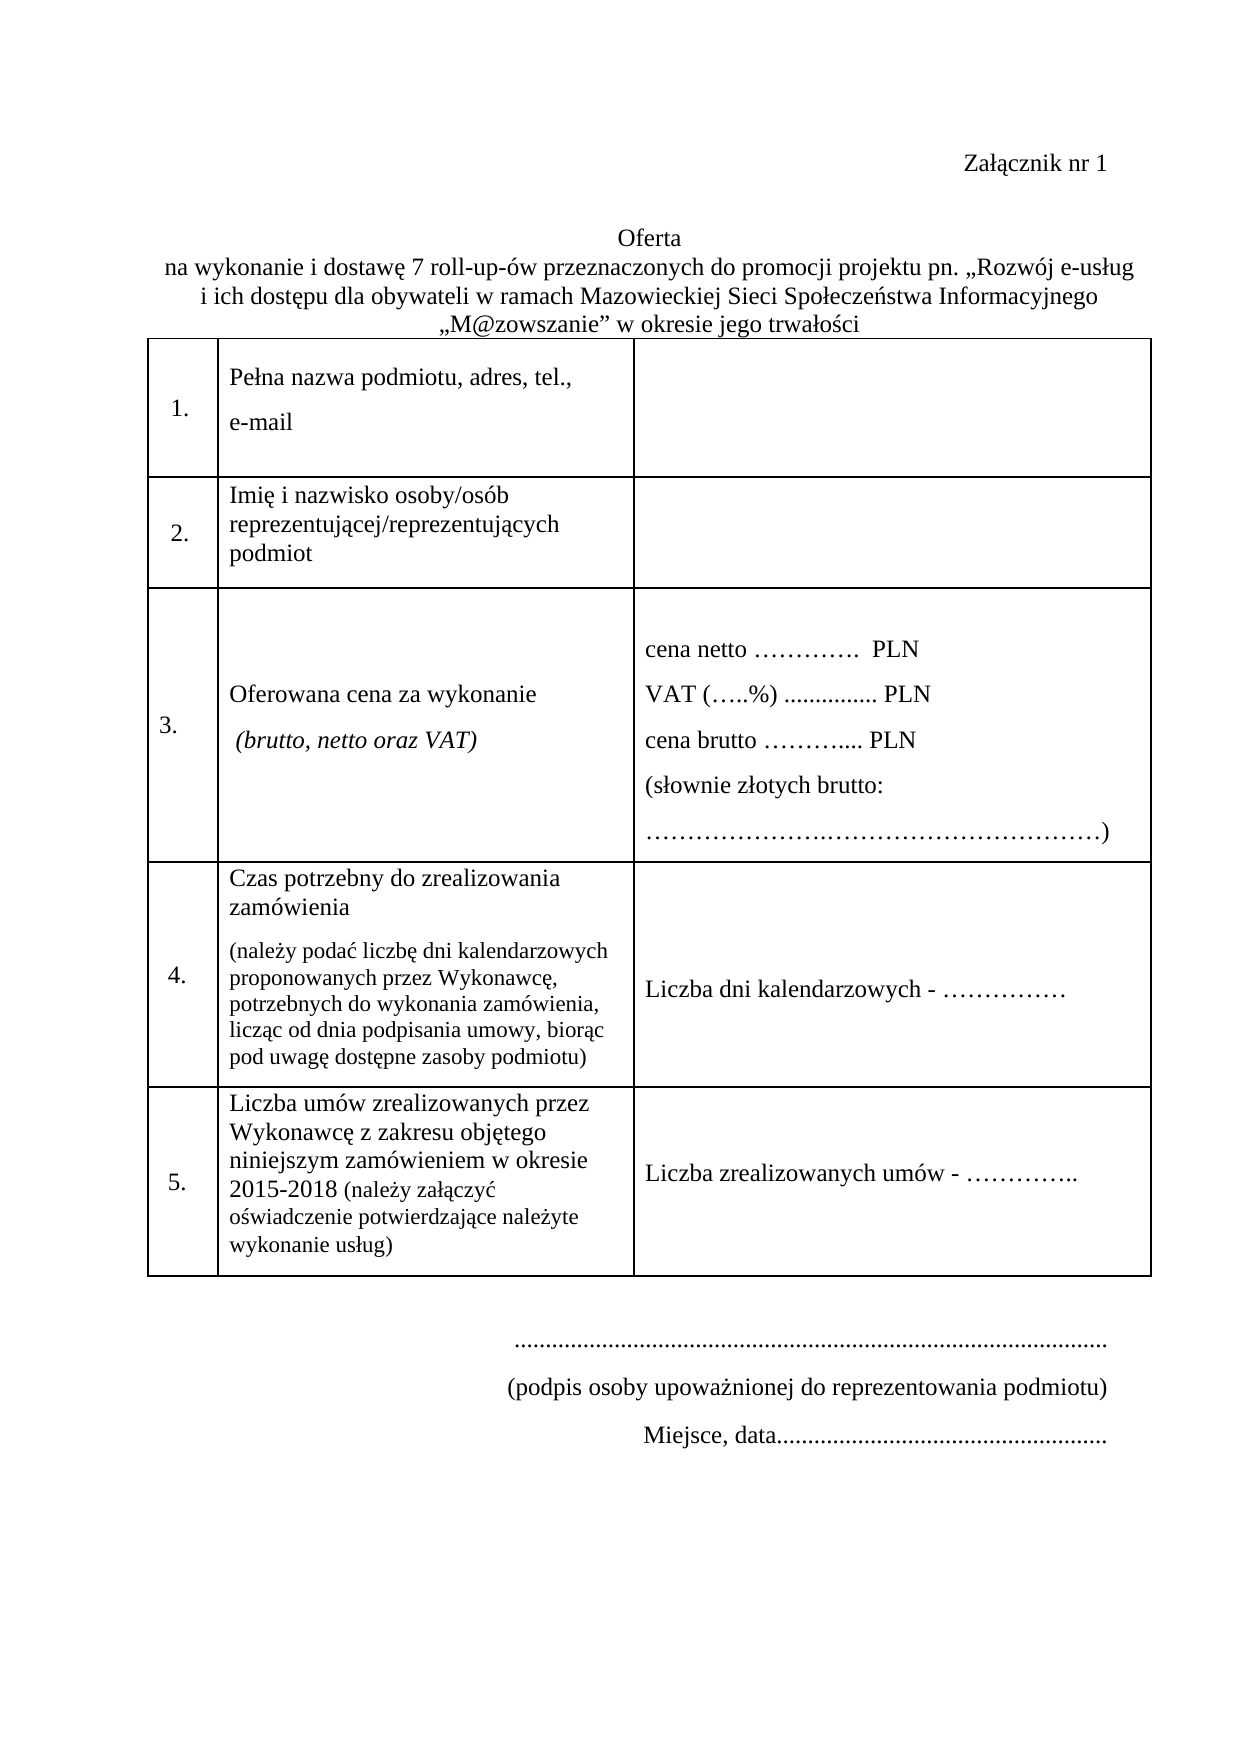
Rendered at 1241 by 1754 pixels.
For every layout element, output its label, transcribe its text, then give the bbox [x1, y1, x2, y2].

text Miejsce, data..................................................... [148, 1420, 1107, 1449]
table_cell [149, 863, 217, 1086]
table_cell [149, 1088, 217, 1275]
table_cell Oferowana cena za wykonanie (brutto, netto oraz VAT) [219, 589, 633, 861]
table_cell cena netto …………. PLN VAT (…..%) ............... PLN cena brutto ……….... PLN (słownie złotych brutto: ………………….……………………………) [635, 589, 1150, 861]
table_cell [149, 478, 217, 587]
table_cell Liczba umów zrealizowanych przez Wykonawcę z zakresu objętego niniejszym zamówieniem w okresie 2015-2018 (należy załączyć oświadczenie potwierdzające należyte wykonanie usług) [219, 1088, 633, 1275]
table_header Oferta na wykonanie i dostawę 7 roll-up-ów przeznaczonych do promocji projektu pn. „Rozwój e-usług i ich dostępu dla obywateli w ramach Mazowieckiej Sieci Społeczeństwa Informacyjnego „M@zowszanie” w okresie jego trwałości [148, 223, 1151, 338]
table_cell Czas potrzebny do zrealizowania zamówienia (należy podać liczbę dni kalendarzowych proponowanych przez Wykonawcę, potrzebnych do wykonania zamówienia, licząc od dnia podpisania umowy, biorąc pod uwagę dostępne zasoby podmiotu) [219, 863, 633, 1086]
table_cell [149, 339, 217, 476]
table_cell [635, 339, 1150, 476]
text (podpis osoby upoważnionej do reprezentowania podmiotu) [148, 1372, 1107, 1401]
table_cell Imię i nazwisko osoby/osób reprezentującej/reprezentujących podmiot [219, 478, 633, 587]
table_cell [149, 589, 217, 861]
text ............................................................................................... [148, 1324, 1107, 1353]
text Załącznik nr 1 [148, 148, 1107, 176]
table_cell Pełna nazwa podmiotu, adres, tel., e-mail [219, 339, 633, 476]
table_cell [635, 478, 1150, 587]
table_cell Liczba zrealizowanych umów - ………….. [635, 1088, 1150, 1275]
table_cell Liczba dni kalendarzowych - …………… [635, 863, 1150, 1086]
